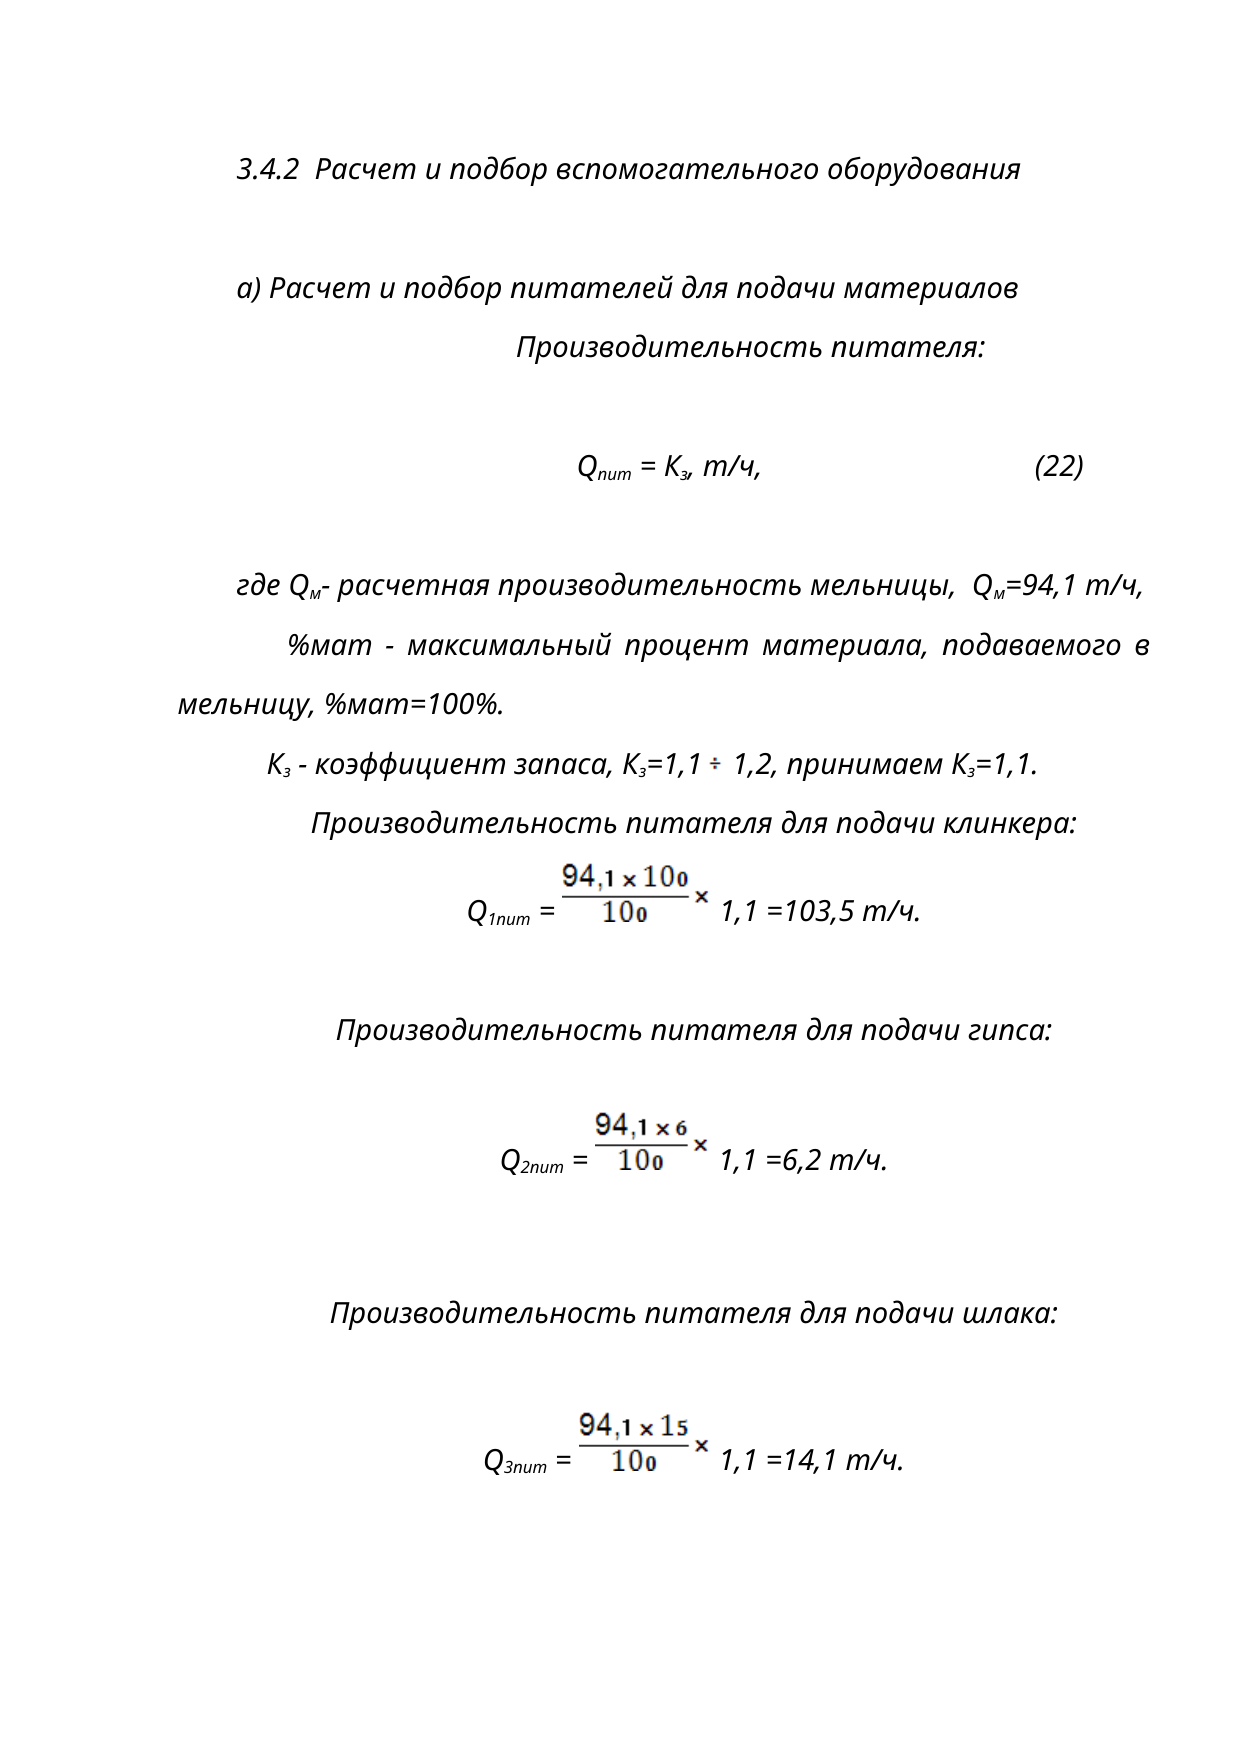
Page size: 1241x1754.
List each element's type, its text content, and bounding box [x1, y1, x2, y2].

text Q2пит = 1,1 =6,2 т/ч. [177, 1111, 1152, 1179]
text Производительность питателя для подачи клинкера: [177, 802, 1152, 842]
text %мат - максимальный процент материала, подаваемого в мельницу, %мат=100%. [177, 624, 1152, 723]
text Производительность питателя для подачи гипса: [177, 1009, 1152, 1049]
text Производительность питателя для подачи шлака: [177, 1292, 1152, 1332]
text Qпит = Кз, т/ч, (22) [177, 446, 1152, 485]
text 3.4.2 Расчет и подбор вспомогательного оборудования [177, 148, 1152, 188]
text Кз - коэффициент запаса, Кз=1,1 1,2, принимаем Кз=1,1. [177, 743, 1152, 783]
picture [562, 861, 719, 922]
text где Qм- расчетная производительность мельницы, Qм=94,1 т/ч, [177, 564, 1152, 604]
picture [579, 1410, 719, 1471]
text Производительность питателя: [177, 327, 1152, 366]
picture [709, 750, 732, 774]
text а) Расчет и подбор питателей для подачи материалов [177, 267, 1152, 307]
picture [595, 1110, 718, 1170]
text Q1пит = 1,1 =103,5 т/ч. [177, 862, 1152, 930]
text Q3пит = 1,1 =14,1 т/ч. [177, 1411, 1152, 1479]
